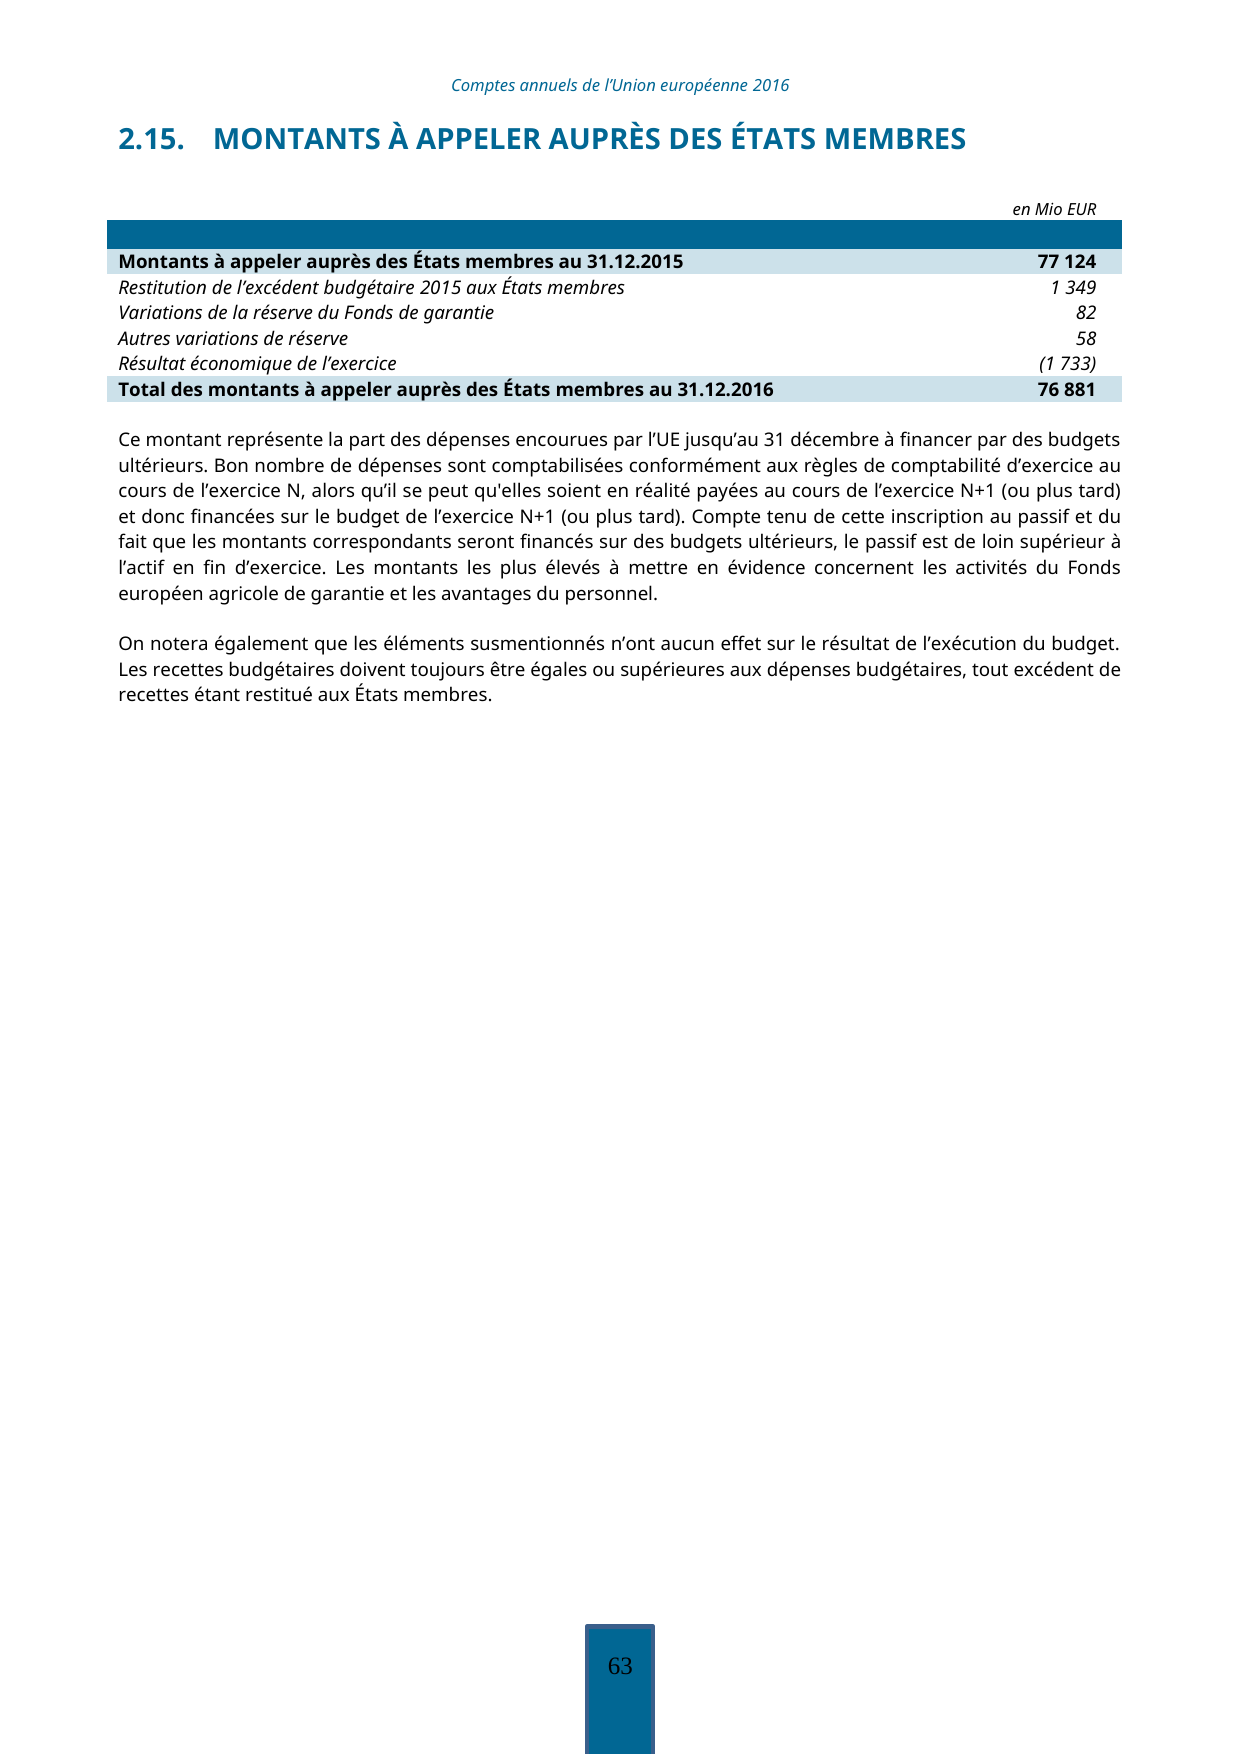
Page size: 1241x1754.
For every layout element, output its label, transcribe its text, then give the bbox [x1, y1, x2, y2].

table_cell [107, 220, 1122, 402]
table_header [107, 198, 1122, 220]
text On notera également que les éléments susmentionnés n’ont aucun effet sur le résultat de l’exécution du budget. Les recettes budgétaires doivent toujours être égales ou supérieures aux dépenses budgétaires, tout excédent de recettes étant restitué aux États membres. [118, 630, 1122, 707]
text MONTANTS À APPELER AUPRÈS DES ÉTATS MEMBRES [118, 118, 1122, 158]
text Ce montant représente la part des dépenses encourues par l’UE jusqu’au 31 décembre à financer par des budgets ultérieurs. Bon nombre de dépenses sont comptabilisées conformément aux règles de comptabilité d’exercice au cours de l’exercice N, alors qu’il se peut qu'elles soient en réalité payées au cours de l’exercice N+1 (ou plus tard) et donc financées sur le budget de l’exercice N+1 (ou plus tard). Compte tenu de cette inscription au passif et du fait que les montants correspondants seront financés sur des budgets ultérieurs, le passif est de loin supérieur à l’actif en fin d’exercice. Les montants les plus élevés à mettre en évidence concernent les activités du Fonds européen agricole de garantie et les avantages du personnel. [118, 427, 1122, 605]
